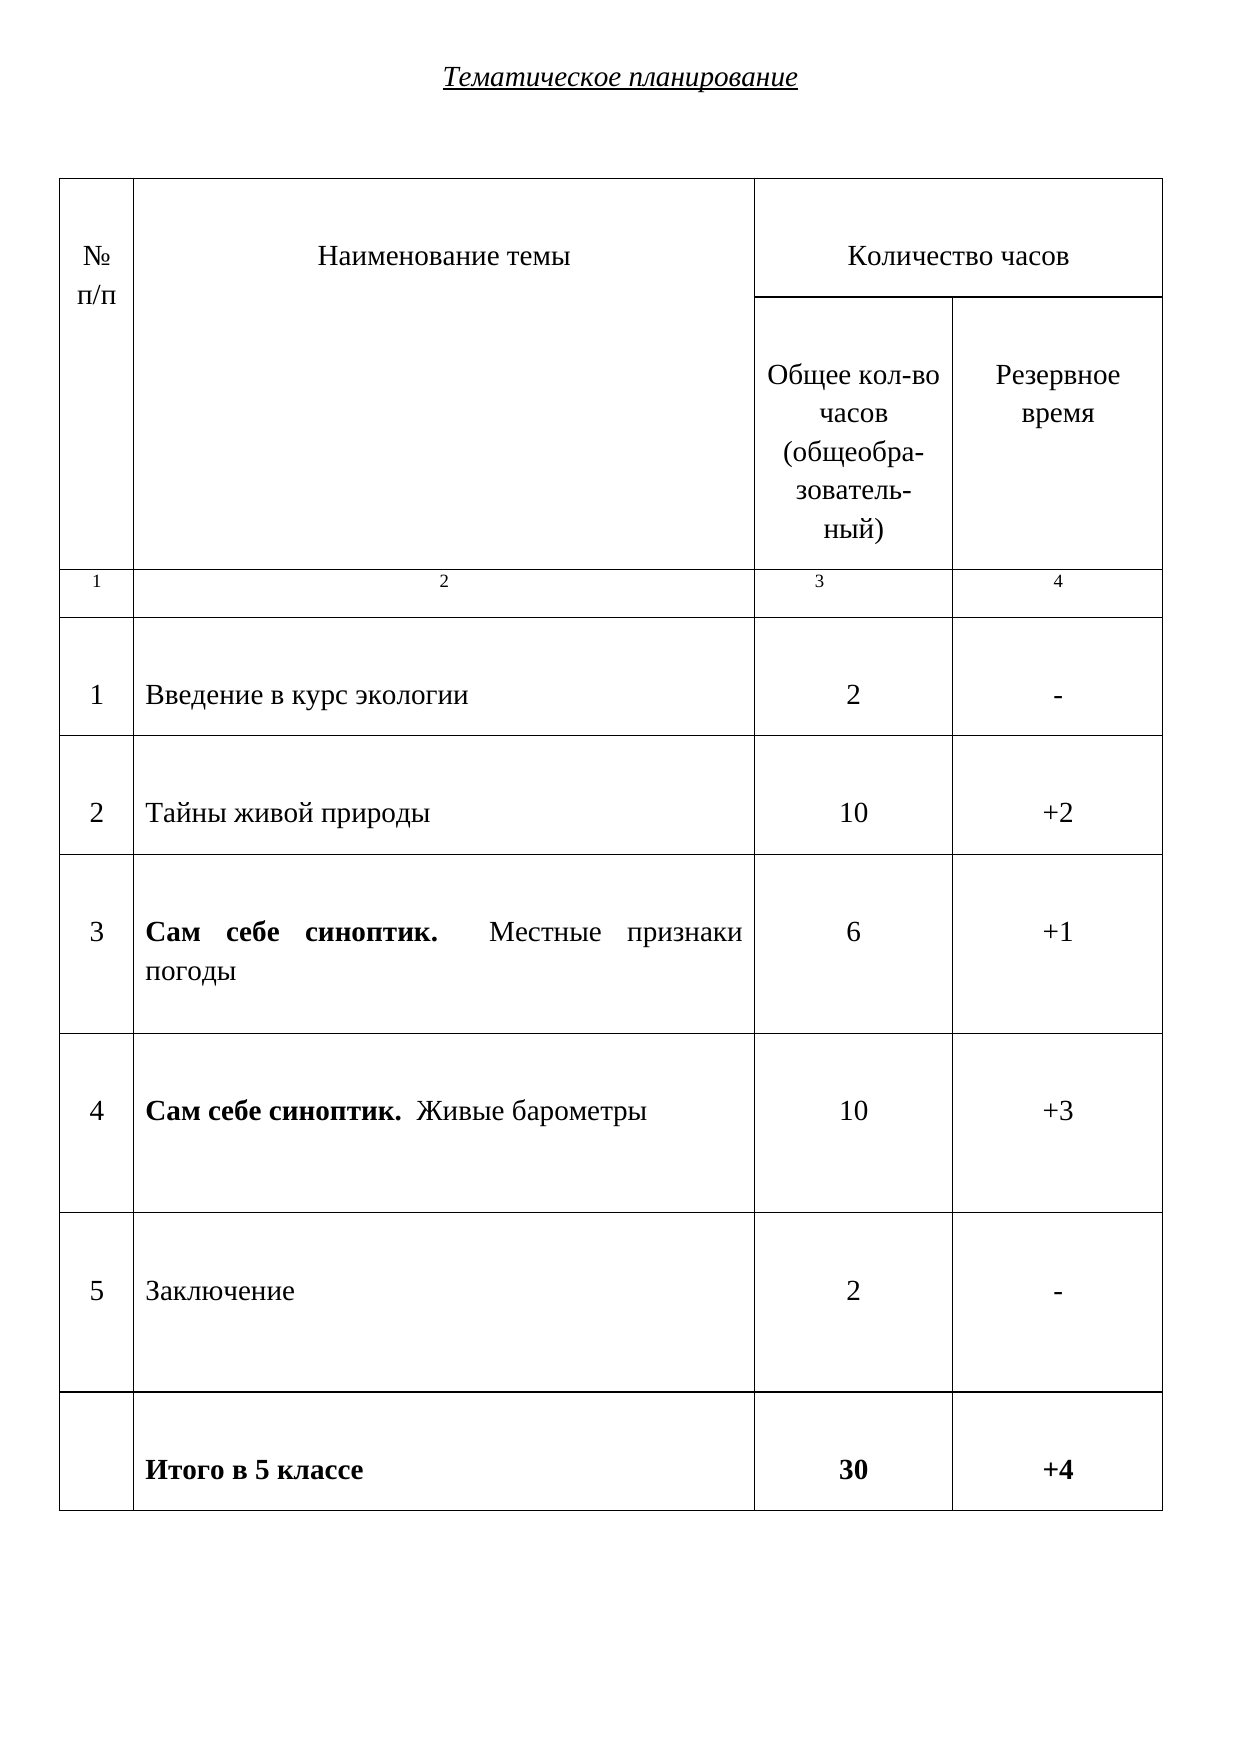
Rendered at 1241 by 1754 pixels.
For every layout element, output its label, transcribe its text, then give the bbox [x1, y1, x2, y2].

table_cell 10 [755, 1034, 952, 1212]
table_header Наименование темы [134, 179, 754, 569]
table_cell 4 [60, 1034, 133, 1212]
table_cell Сам себе синоптик. Живые барометры [134, 1034, 754, 1212]
table_cell 3 [755, 570, 884, 617]
table_header № п/п [60, 179, 133, 569]
table_cell 2 [755, 1213, 952, 1391]
table_cell +2 [953, 736, 1162, 854]
table_cell Сам себе синоптик. Местные признаки погоды [134, 855, 754, 1033]
table_cell 2 [755, 618, 952, 735]
table_cell 10 [755, 736, 952, 854]
table_cell - [953, 1213, 1162, 1391]
table_cell Заключение [134, 1213, 754, 1391]
table_cell Введение в курс экологии [134, 618, 754, 735]
table_cell Тайны живой природы [134, 736, 754, 854]
table_cell Итого в 5 классе [134, 1393, 754, 1510]
table_cell +3 [953, 1034, 1162, 1212]
table_cell [60, 1393, 133, 1510]
table_cell Резервное время [953, 298, 1162, 569]
table_cell [885, 570, 952, 617]
table_cell 1 [60, 618, 133, 735]
table_header Количество часов [755, 179, 1162, 296]
text Тематическое планирование [59, 59, 1181, 93]
table_cell 4 [953, 570, 1162, 617]
table_cell 1 [60, 570, 133, 617]
table_cell 6 [755, 855, 952, 1033]
table_cell 30 [755, 1393, 952, 1510]
table_cell Общее кол-во часов (общеобра- зователь-ный) [755, 298, 952, 569]
table_cell 2 [134, 570, 754, 617]
table_cell 2 [60, 736, 133, 854]
table_cell +1 [953, 855, 1162, 1033]
table_cell 5 [60, 1213, 133, 1391]
table_cell - [953, 618, 1162, 735]
table_cell 3 [60, 855, 133, 1033]
table_cell +4 [953, 1393, 1162, 1510]
